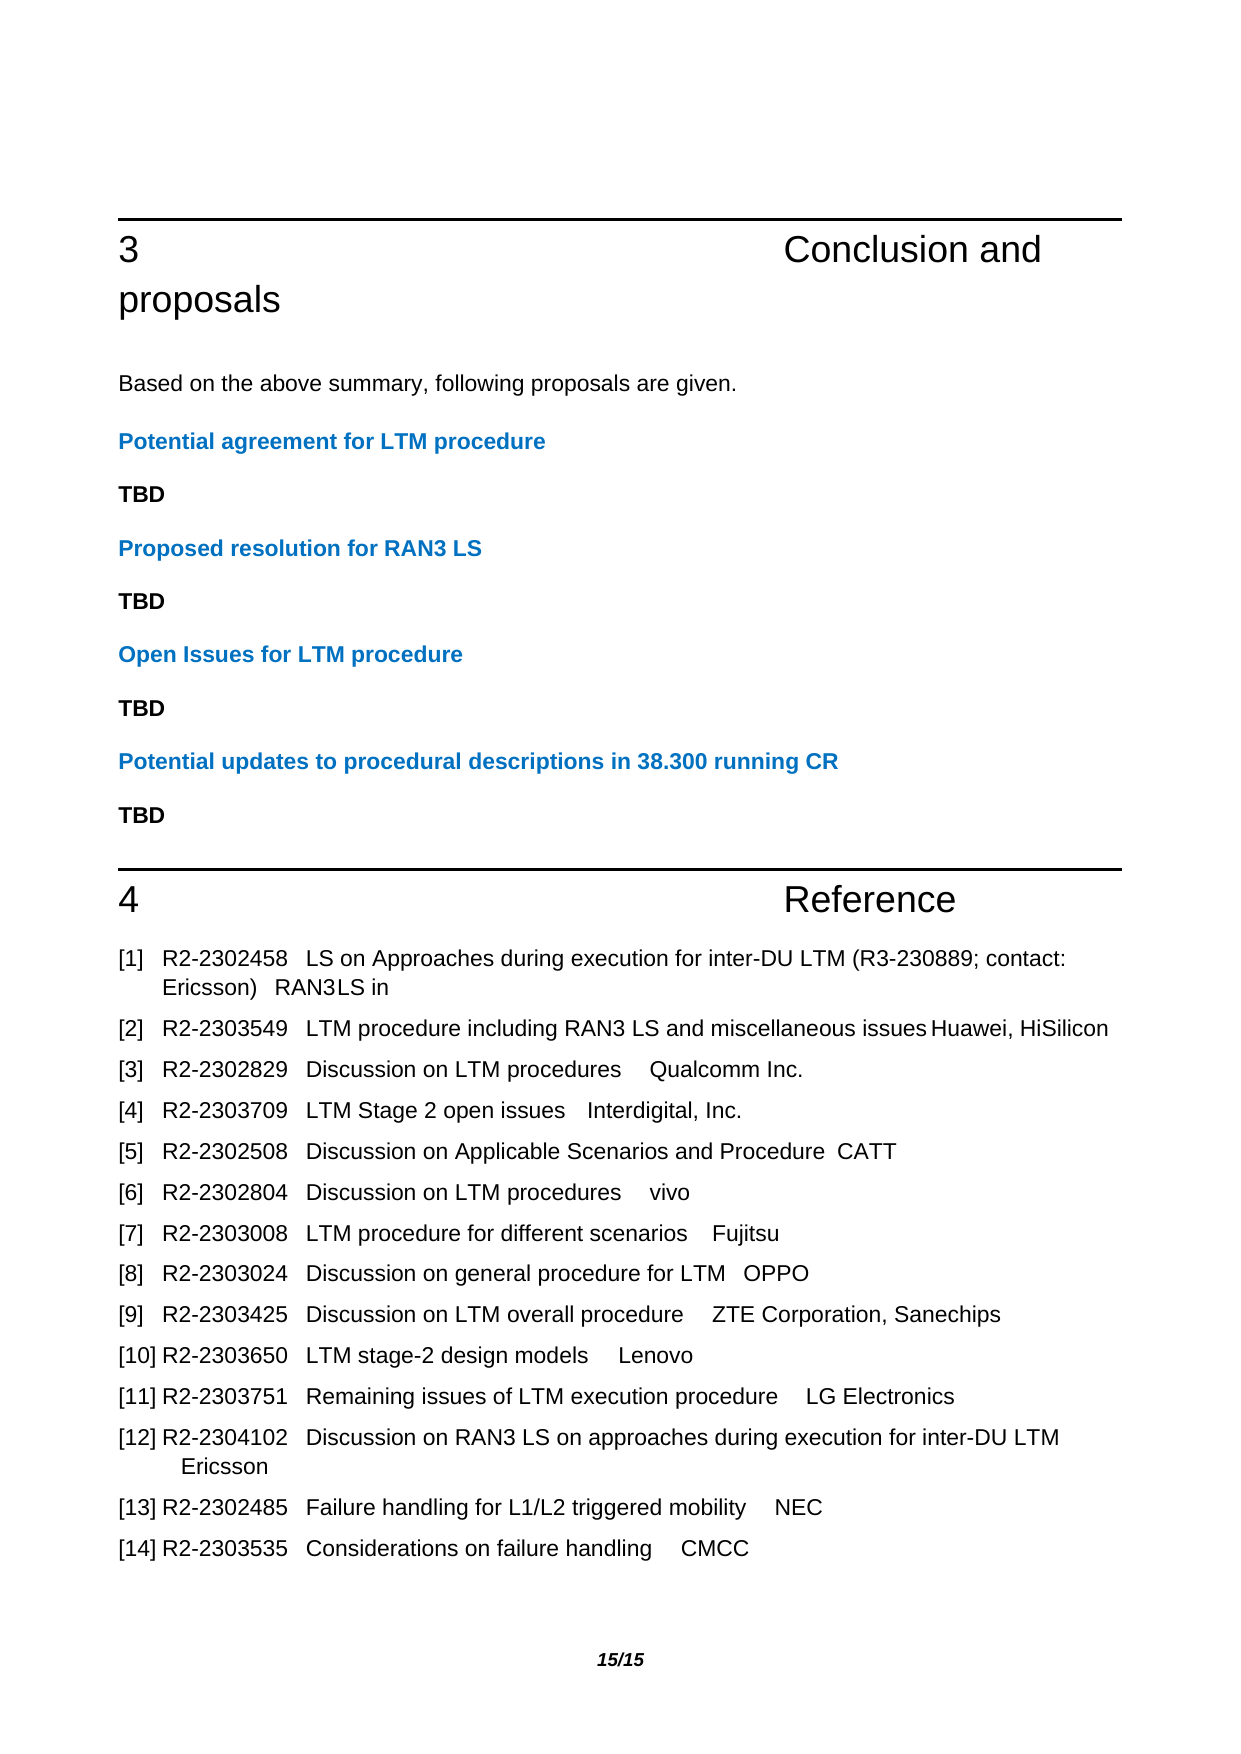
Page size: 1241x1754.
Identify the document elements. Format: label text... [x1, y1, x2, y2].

subtitle Reference [118, 871, 1122, 920]
text TBD [118, 802, 1122, 828]
list R2-2303024 Discussion on general procedure for LTM OPPO [118, 1260, 1122, 1287]
list R2-2303425 Discussion on LTM overall procedure ZTE Corporation, Sanechips [118, 1301, 1122, 1328]
list R2-2303650 LTM stage-2 design models Lenovo [118, 1342, 1122, 1369]
text Potential updates to procedural descriptions in 38.300 running CR [118, 748, 1122, 775]
list R2-2303535 Considerations on failure handling CMCC [118, 1534, 1122, 1561]
list R2-2303549 LTM procedure including RAN3 LS and miscellaneous issues Huawei, HiSilicon [118, 1015, 1122, 1041]
list R2-2302829 Discussion on LTM procedures Qualcomm Inc. [118, 1056, 1122, 1082]
subtitle Conclusion and proposals [118, 221, 1122, 320]
list R2-2304102 Discussion on RAN3 LS on approaches during execution for inter-DU LTM Ericsson [118, 1424, 1122, 1479]
list R2-2303751 Remaining issues of LTM execution procedure LG Electronics [118, 1383, 1122, 1409]
list R2-2302458 LS on Approaches during execution for inter-DU LTM (R3-230889; contact: Ericsson) RAN3 LS in [118, 945, 1122, 1000]
list R2-2302804 Discussion on LTM procedures vivo [118, 1178, 1122, 1205]
text Based on the above summary, following proposals are given. [118, 370, 1122, 396]
text TBD [118, 588, 1122, 614]
list R2-2302508 Discussion on Applicable Scenarios and Procedure CATT [118, 1138, 1122, 1164]
text Proposed resolution for RAN3 LS [118, 534, 1122, 561]
list R2-2303008 LTM procedure for different scenarios Fujitsu [118, 1219, 1122, 1246]
list R2-2302485 Failure handling for L1/L2 triggered mobility NEC [118, 1493, 1122, 1520]
list R2-2303709 LTM Stage 2 open issues Interdigital, Inc. [118, 1097, 1122, 1123]
text Open Issues for LTM procedure [118, 641, 1122, 668]
text Potential agreement for LTM procedure [118, 428, 1122, 454]
text TBD [118, 695, 1122, 721]
text TBD [118, 481, 1122, 507]
